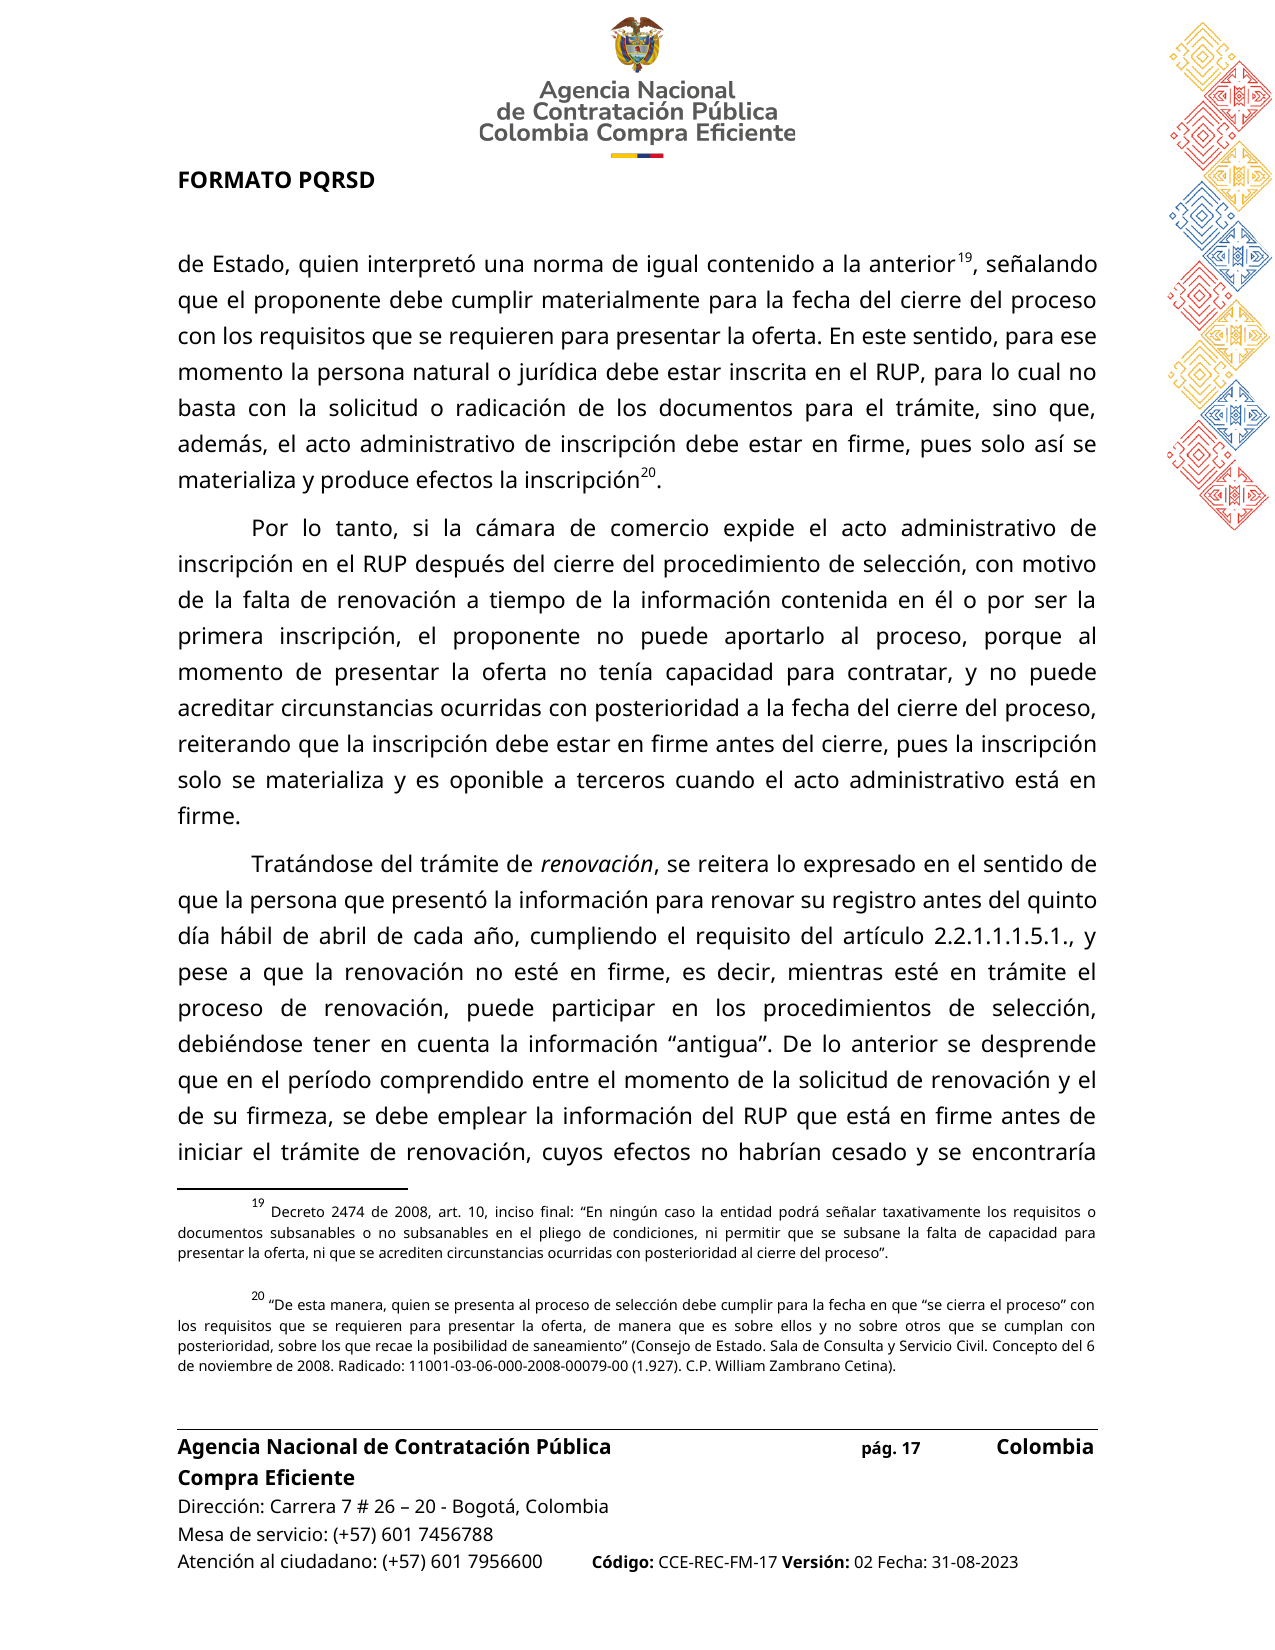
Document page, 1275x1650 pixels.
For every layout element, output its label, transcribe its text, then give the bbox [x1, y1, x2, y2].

text Por lo tanto, si la cámara de comercio expide el acto administrativo de inscripción en el RUP después del cierre del procedimiento de selección, con motivo de la falta de renovación a tiempo de la información contenida en él o por ser la primera inscripción, el proponente no puede aportarlo al proceso, porque al momento de presentar la oferta no tenía capacidad para contratar, y no puede acreditar circunstancias ocurridas con posterioridad a la fecha del cierre del proceso, reiterando que la inscripción debe estar en firme antes del cierre, pues la inscripción solo se materializa y es oponible a terceros cuando el acto administrativo está en firme. [177, 512, 1098, 831]
picture [1165, 22, 1272, 528]
text En relación con la inscripción –ya sea por primera vez o porque no se renueva a tiempo y se debe realizar el trámite como una inscripción inicial–, se debe considerar lo prescrito en el parágrafo 1 del artículo 5 de la Ley 1150 de 2007, modificado por el artículo 5 de la Ley 1882 de 2018, que establece que los proponentes no pueden acreditar circunstancias ocurridas con posterioridad al cierre del proceso, unido a lo expresado por la Sala de Consulta y Servicio Civil del Consejo de Estado, quien interpretó una norma de igual contenido a la anterior, señalando que el proponente debe cumplir materialmente para la fecha del cierre del proceso con los requisitos que se requieren para presentar la oferta. En este sentido, para ese momento la persona natural o jurídica debe estar inscrita en el RUP, para lo cual no basta con la solicitud o radicación de los documentos para el trámite, sino que, además, el acto administrativo de inscripción debe estar en firme, pues solo así se materializa y produce efectos la inscripción. [177, 248, 1098, 495]
picture [479, 17, 796, 158]
